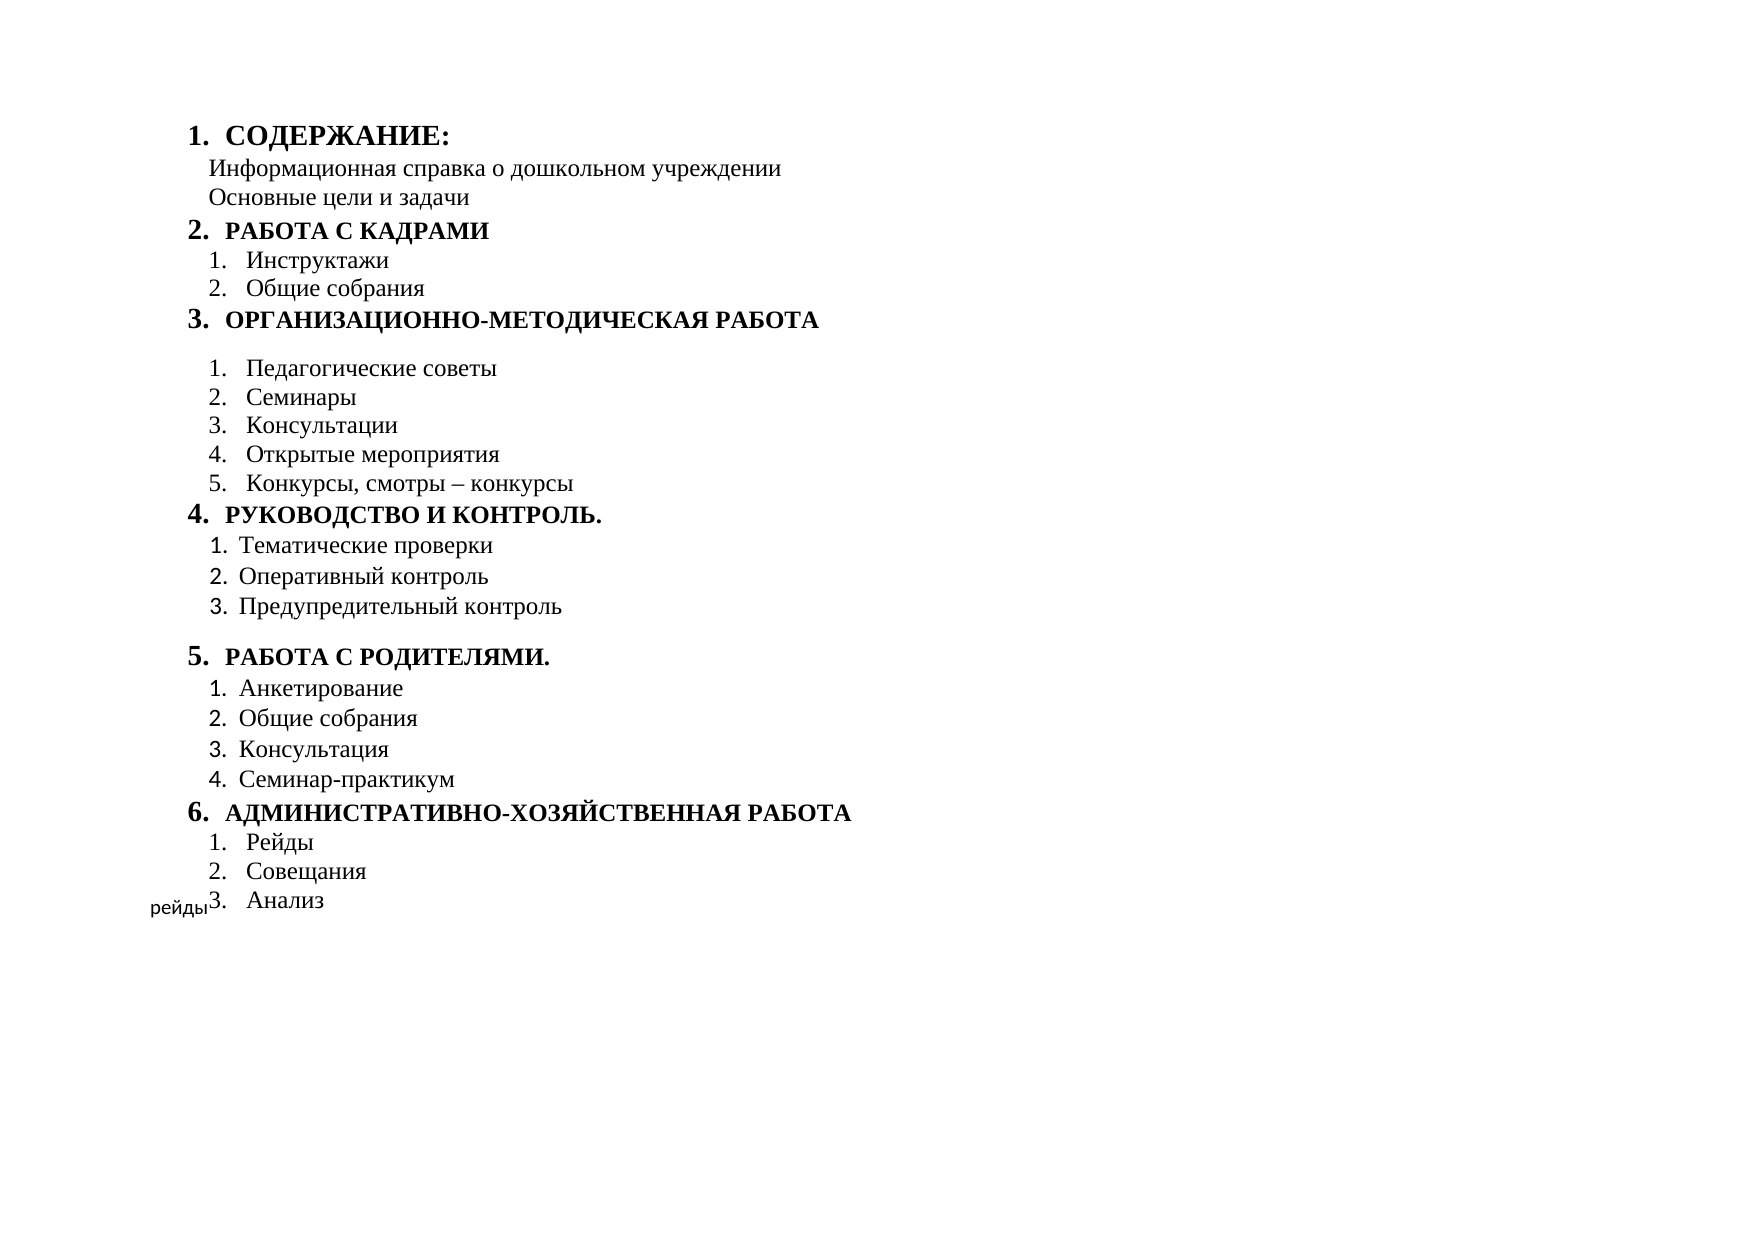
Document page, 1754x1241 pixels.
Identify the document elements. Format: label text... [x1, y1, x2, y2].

list СОДЕРЖАНИЕ: [187, 118, 1683, 152]
list Консультация [208, 733, 1683, 763]
list РАБОТА С РОДИТЕЛЯМИ. [187, 638, 1683, 672]
list Тематические проверки [209, 530, 1683, 560]
list Общие собрания [208, 702, 1683, 733]
list Педагогические советы [208, 353, 1683, 382]
text Основные цели и задачи [208, 182, 1683, 211]
list Консультации [208, 410, 1683, 439]
list Предупредительный контроль [209, 591, 1683, 621]
list Рейды [208, 827, 1683, 856]
list Анкетирование [208, 672, 1683, 702]
list Конкурсы, смотры – конкурсы [208, 468, 1683, 497]
list РАБОТА С КАДРАМИ [187, 213, 1683, 246]
list Анализ [208, 885, 1683, 914]
list Инструктажи [208, 246, 1683, 274]
list ОРГАНИЗАЦИОННО-МЕТОДИЧЕСКАЯ РАБОТА [187, 302, 1683, 335]
text Информационная справка о дошкольном учреждении [208, 154, 1683, 182]
list Общие собрания [208, 274, 1683, 302]
list Оперативный контроль [209, 560, 1683, 591]
list Открытые мероприятия [208, 439, 1683, 468]
list Совещания [208, 856, 1683, 885]
list РУКОВОДСТВО И КОНТРОЛЬ. [187, 497, 1683, 530]
list Семинары [208, 382, 1683, 410]
list Семинар-практикум [208, 763, 1683, 794]
list АДМИНИСТРАТИВНО-ХОЗЯЙСТВЕННАЯ РАБОТА [187, 794, 1683, 827]
